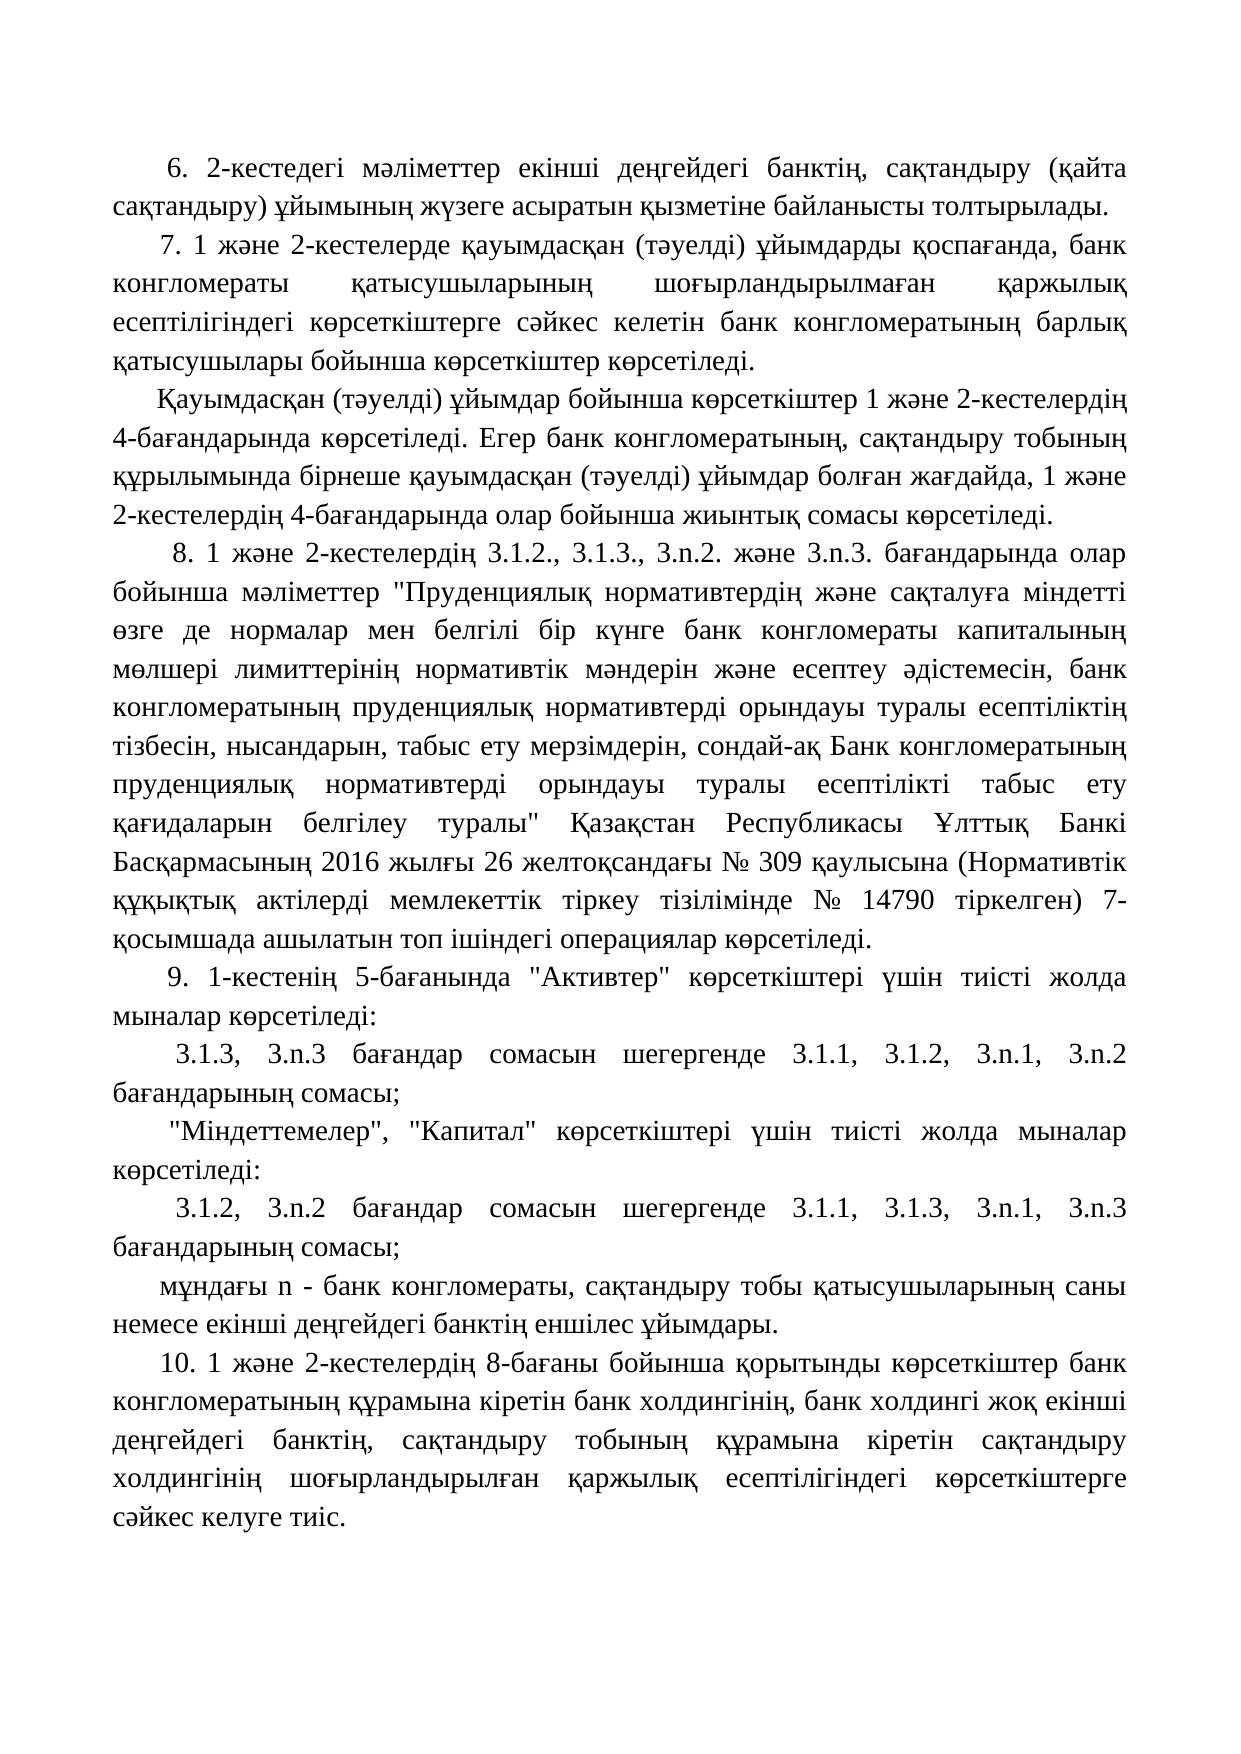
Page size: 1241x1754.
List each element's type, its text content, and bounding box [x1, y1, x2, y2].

text Қауымдасқан (тәуелді) ұйымдар бойынша көрсеткіштер 1 және 2-кестелердің 4-бағандарында көрсетіледі. Егер банк конгломератының, сақтандыру тобының құрылымында бірнеше қауымдасқан (тәуелді) ұйымдар болған жағдайда, 1 және 2-кестелердің 4-бағандарында олар бойынша жиынтық сомасы көрсетіледі. [112, 381, 1128, 530]
text 8. 1 және 2-кестелердің 3.1.2., 3.1.3., 3.n.2. және 3.n.3. бағандарында олар бойынша мәліметтер "Пруденциялық нормативтердің және сақталуға міндетті өзге де нормалар мен белгілі бір күнге банк конгломераты капиталының мөлшері лимиттерінің нормативтік мәндерін және есептеу әдістемесін, банк конгломератының пруденциялық нормативтерді орындауы туралы есептіліктің тiзбесiн, нысандарын, табыс ету мерзiмдерiн, сондай-ақ Банк конгломератының пруденциялық нормативтерді орындауы туралы есептілікті табыс ету қағидаларын белгiлеу туралы" Қазақстан Республикасы Ұлттық Банкі Басқармасының 2016 жылғы 26 желтоқсандағы № 309 қаулысына (Нормативтік құқықтық актілерді мемлекеттік тіркеу тізілімінде № 14790 тіркелген) 7-қосымшада ашылатын топ ішіндегі операциялар көрсетіледі. [112, 535, 1128, 954]
text мұндағы n - банк конгломераты, сақтандыру тобы қатысушыларының саны немесе екінші деңгейдегі банктің еншілес ұйымдары. [112, 1268, 1128, 1340]
text 10. 1 және 2-кестелердің 8-бағаны бойынша қорытынды көрсеткіштер банк конгломератының құрамына кіретін банк холдингінің, банк холдингі жоқ екiншi деңгейдегi банктің, сақтандыру тобының құрамына кіретін сақтандыру холдингінің шоғырландырылған қаржылық есептілігіндегі көрсеткіштерге сәйкес келуге тиіс. [112, 1345, 1128, 1532]
text 3.1.3, 3.n.3 бағандар сомасын шегергенде 3.1.1, 3.1.2, 3.n.1, 3.n.2 бағандарының сомасы; [112, 1036, 1128, 1108]
text 7. 1 және 2-кестелерде қауымдасқан (тәуелді) ұйымдарды қоспағанда, банк конгломераты қатысушыларының шоғырландырылмаған қаржылық есептілігіндегі көрсеткіштерге сәйкес келетін банк конгломератының барлық қатысушылары бойынша көрсеткіштер көрсетіледі. [112, 227, 1128, 376]
text 6. 2-кестедегі мәліметтер екінші деңгейдегі банктің, сақтандыру (қайта сақтандыру) ұйымының жүзеге асыратын қызметіне байланысты толтырылады. [112, 150, 1128, 222]
text 3.1.2, 3.n.2 бағандар сомасын шегергенде 3.1.1, 3.1.3, 3.n.1, 3.n.3 бағандарының сомасы; [112, 1191, 1128, 1263]
text "Міндеттемелер", "Капитал" көрсеткіштері үшін тиісті жолда мыналар көрсетіледі: [112, 1113, 1128, 1186]
text 9. 1-кестенің 5-бағанында "Активтер" көрсеткіштері үшін тиісті жолда мыналар көрсетіледі: [112, 959, 1128, 1031]
